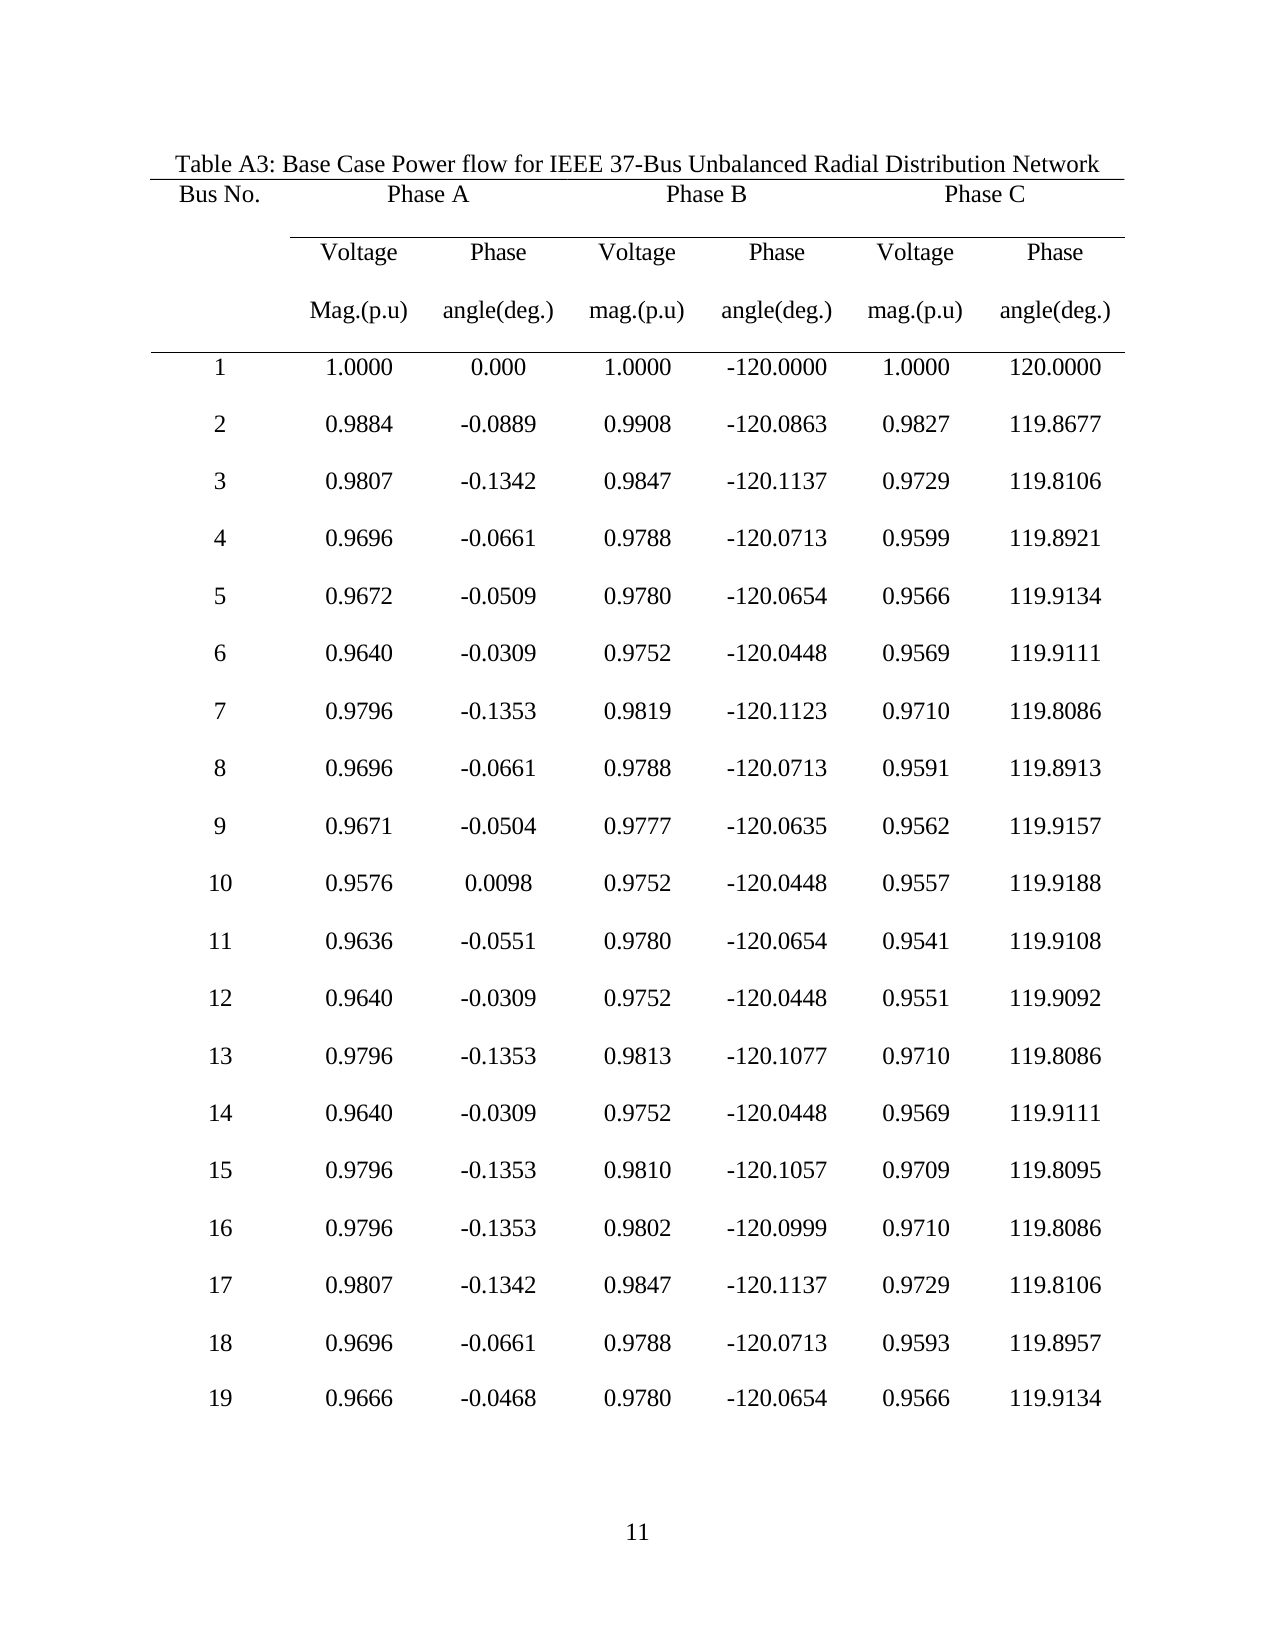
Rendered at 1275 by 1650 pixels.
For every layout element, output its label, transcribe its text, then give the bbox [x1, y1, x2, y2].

text Table A3: Base Case Power flow for IEEE 37-Bus Unbalanced Radial Distribution Network Bus No. Phase A Phase B Phase C [175, 149, 1100, 207]
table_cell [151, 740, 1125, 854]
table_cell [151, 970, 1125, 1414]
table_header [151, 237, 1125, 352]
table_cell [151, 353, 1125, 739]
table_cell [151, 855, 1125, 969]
